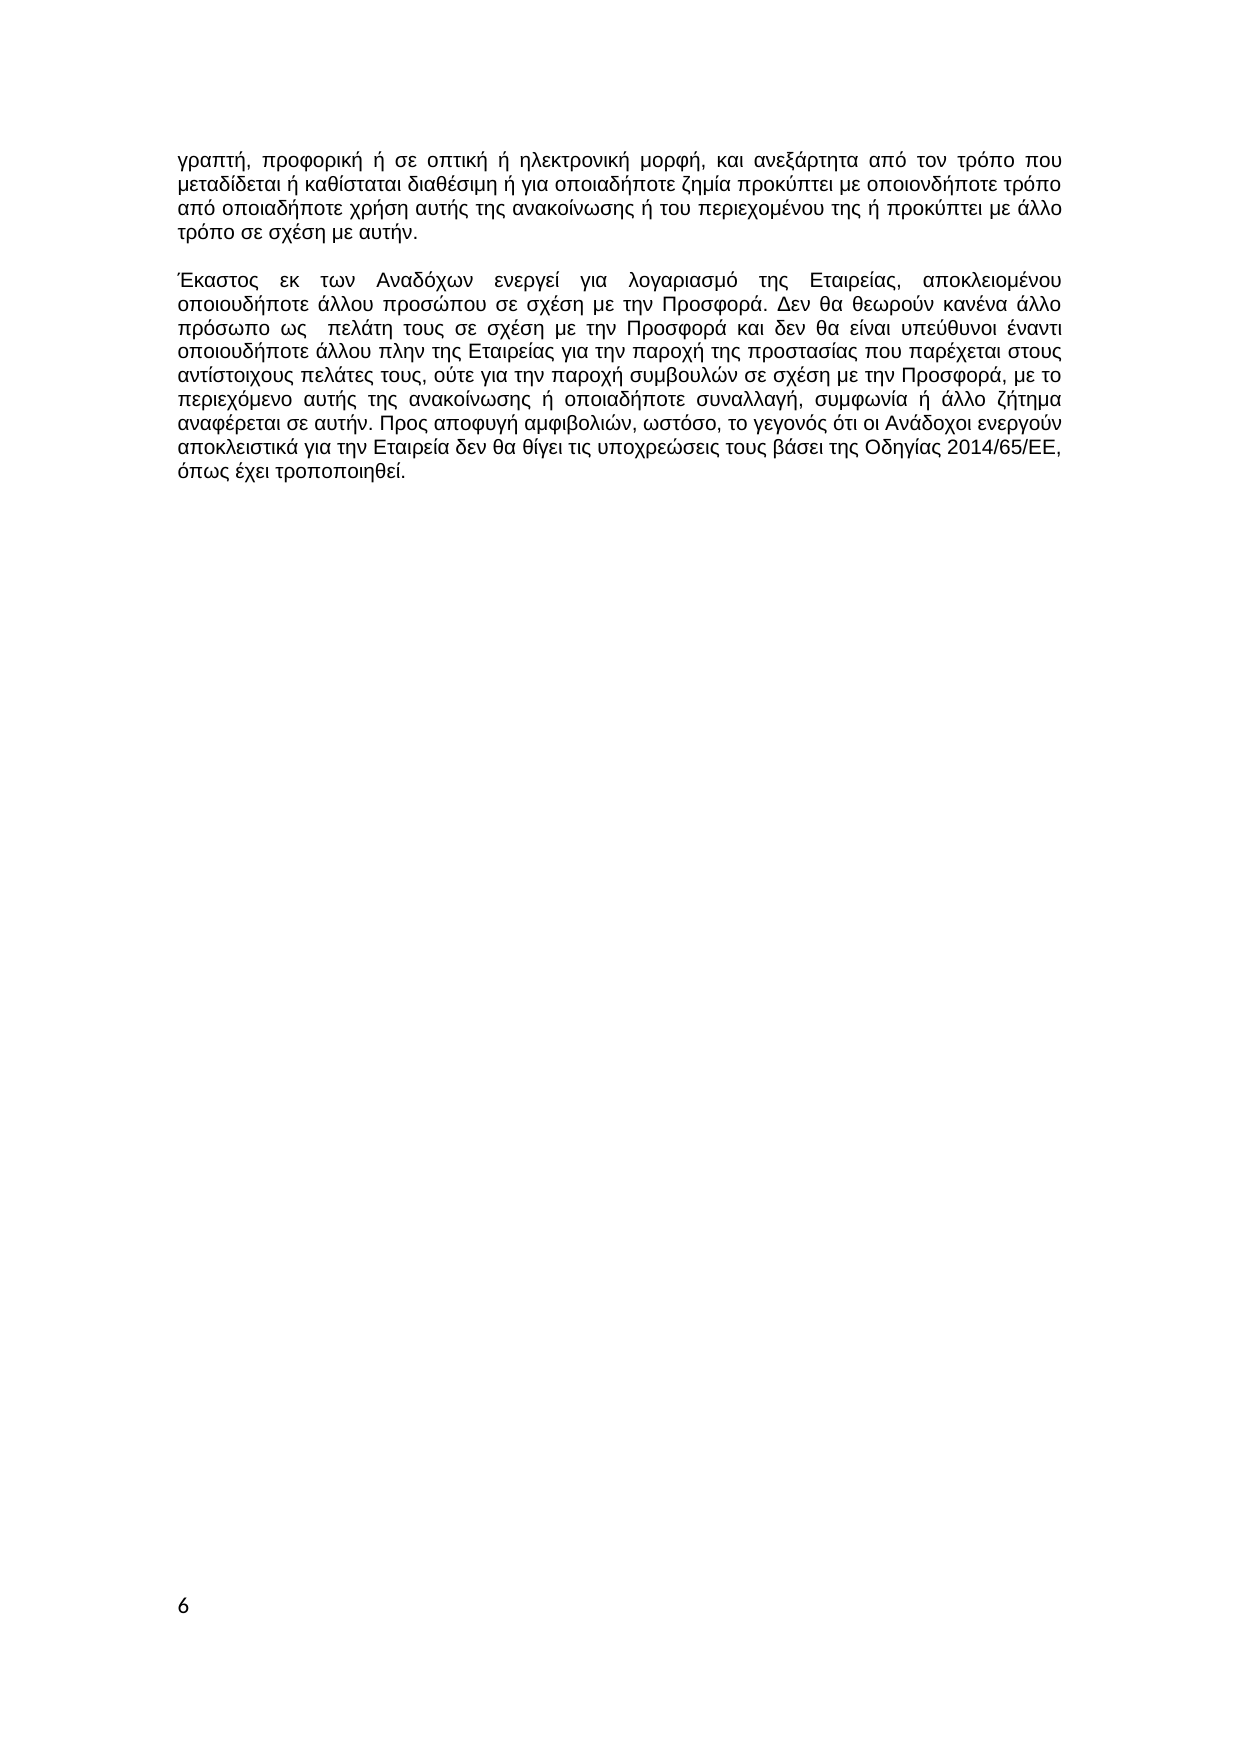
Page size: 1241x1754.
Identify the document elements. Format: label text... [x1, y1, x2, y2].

text Έκαστος εκ των Αναδόχων ενεργεί για λογαριασμό της Εταιρείας, αποκλειομένου οποιουδήποτε άλλου προσώπου σε σχέση με την Προσφορά. Δεν θα θεωρούν κανένα άλλο πρόσωπο ως πελάτη τους σε σχέση με την Προσφορά και δεν θα είναι υπεύθυνοι έναντι οποιουδήποτε άλλου πλην της Εταιρείας για την παροχή της προστασίας που παρέχεται στους αντίστοιχους πελάτες τους, ούτε για την παροχή συμβουλών σε σχέση με την Προσφορά, με το περιεχόμενο αυτής της ανακοίνωσης ή οποιαδήποτε συναλλαγή, συμφωνία ή άλλο ζήτημα αναφέρεται σε αυτήν. Προς αποφυγή αμφιβολιών, ωστόσο, το γεγονός ότι οι Ανάδοχοι ενεργούν αποκλειστικά για την Εταιρεία δεν θα θίγει τις υποχρεώσεις τους βάσει της Οδηγίας 2014/65/ΕΕ, όπως έχει τροποποιηθεί. [177, 267, 1063, 483]
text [177, 148, 1063, 243]
